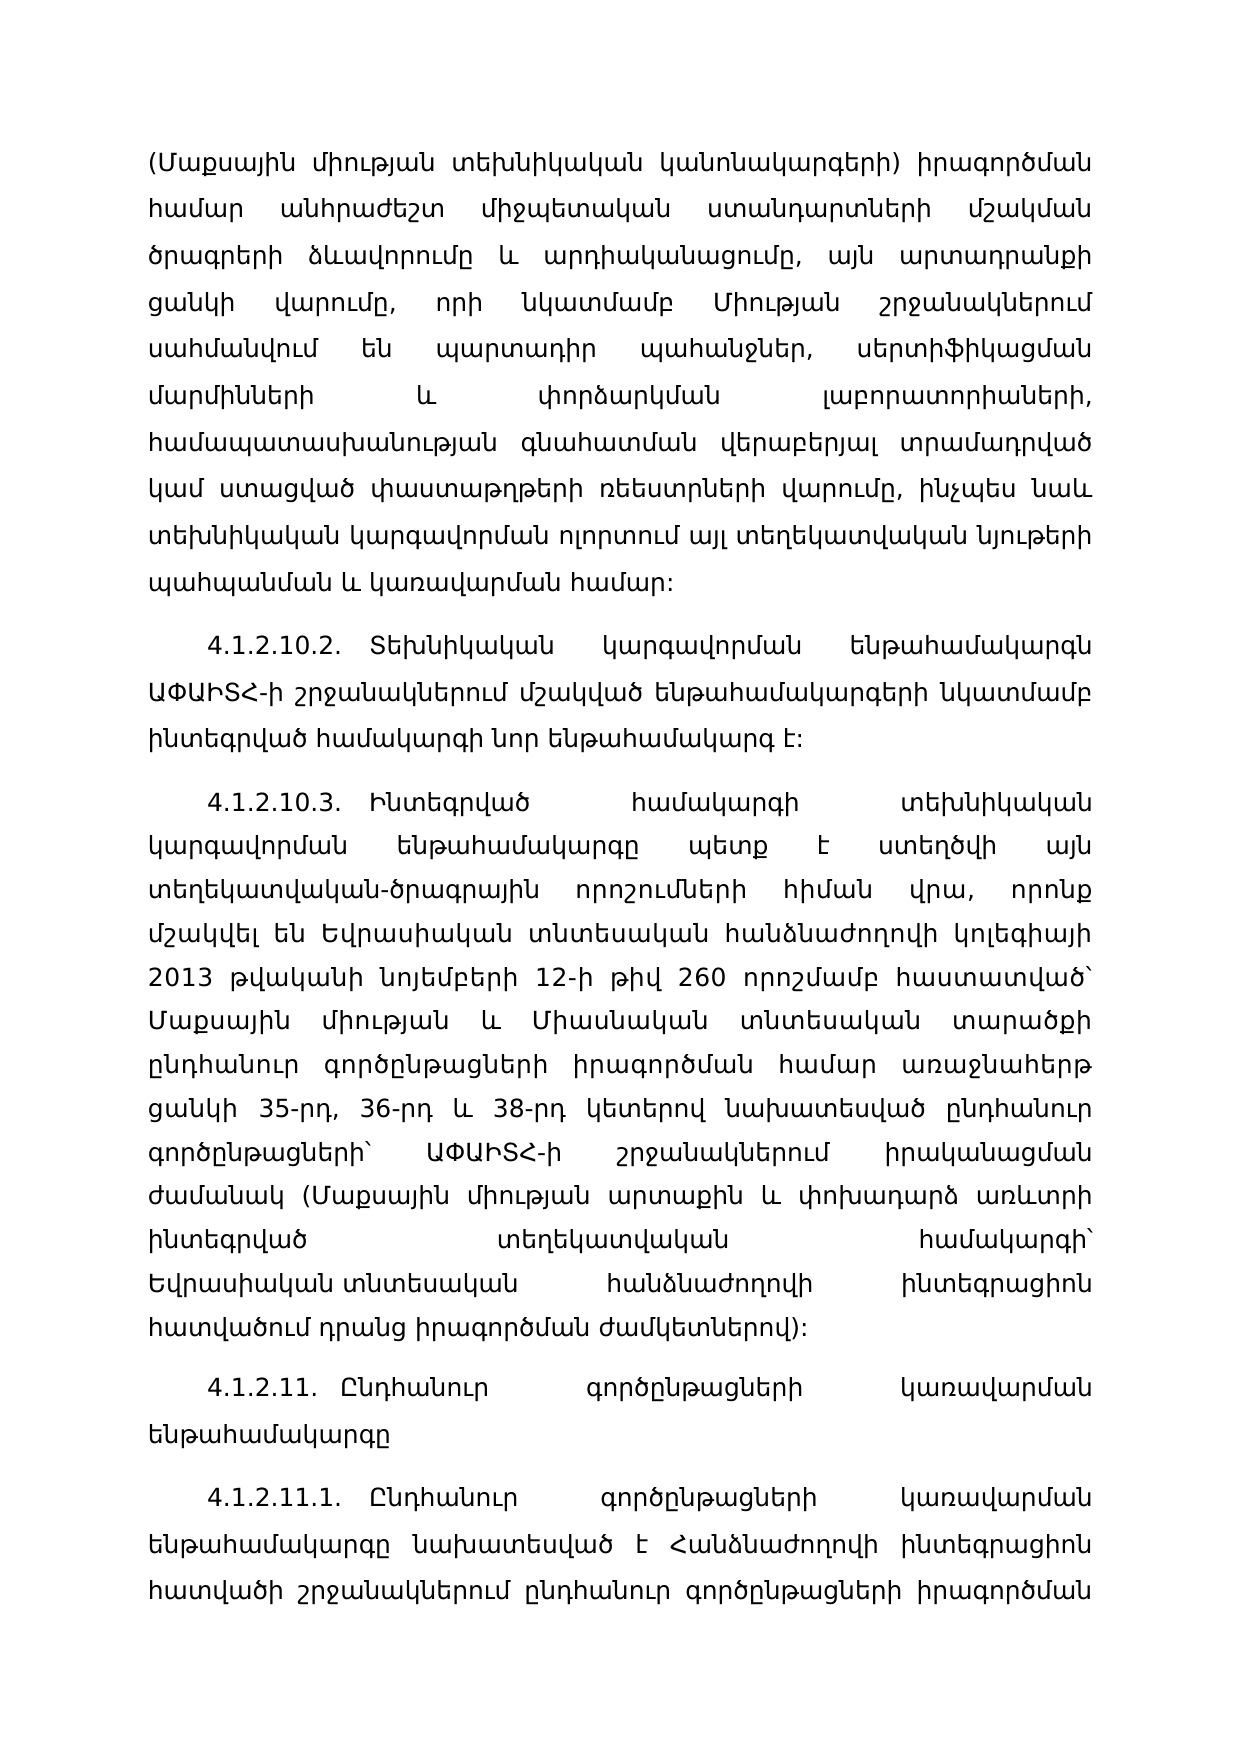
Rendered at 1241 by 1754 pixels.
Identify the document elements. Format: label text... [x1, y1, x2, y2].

text 4.1.2.10.2. Տեխնիկական կարգավորման ենթահամակարգն ԱՓԱԻՏՀ-ի շրջանակներում մշակված ենթահամակարգերի նկատմամբ ինտեգրված համակարգի նոր ենթահամակարգ է: [148, 631, 1093, 753]
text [148, 1483, 1093, 1606]
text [148, 148, 1093, 597]
text 4.1.2.10.3. Ինտեգրված համակարգի տեխնիկական կարգավորման ենթահամակարգը պետք է ստեղծվի այն տեղեկատվական-ծրագրային որոշումների հիման վրա, որոնք մշակվել են Եվրասիական տնտեսական հանձնաժողովի կոլեգիայի 2013 թվականի նոյեմբերի 12-ի թիվ 260 որոշմամբ հաստատված՝ Մաքսային միության և Միասնական տնտեսական տարածքի ընդհանուր գործընթացների իրագործման համար առաջնահերթ ցանկի 35-րդ, 36-րդ և 38-րդ կետերով նախատեսված ընդհանուր գործընթացների՝ ԱՓԱԻՏՀ-ի շրջանակներում իրականացման ժամանակ (Մաքսային միության արտաքին և փոխադարձ առևտրի ինտեգրված տեղեկատվական համակարգի՝ Եվրասիական տնտեսական հանձնաժողովի ինտեգրացիոն հատվածում դրանց իրագործման ժամկետներով): [148, 788, 1093, 1342]
text 4.1.2.11. Ընդհանուր գործընթացների կառավարման ենթահամակարգը [148, 1373, 1093, 1449]
